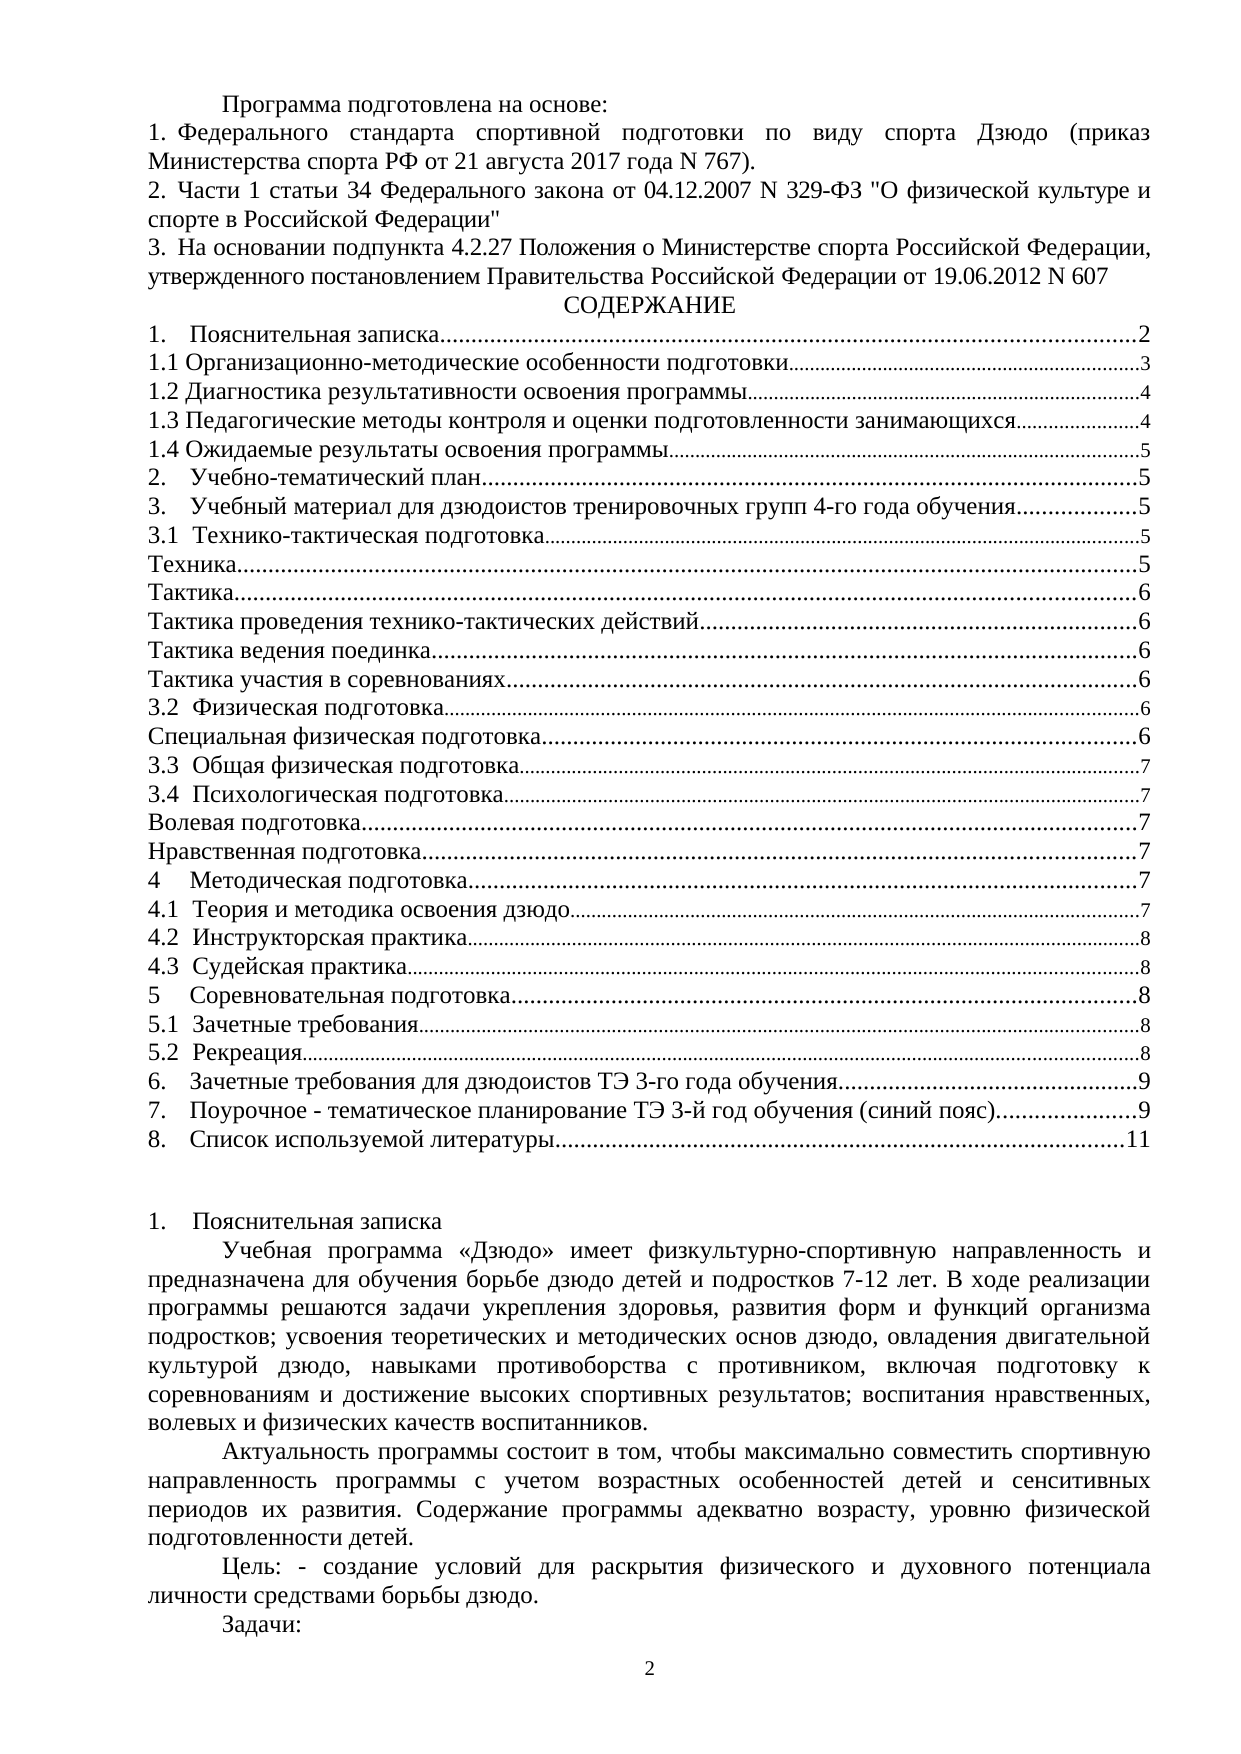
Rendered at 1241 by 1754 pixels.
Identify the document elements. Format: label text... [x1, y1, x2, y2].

list Федерального стандарта спортивной подготовки по виду спорта Дзюдо (приказ Министерства спорта РФ от 21 августа 2017 года N 767). [448, 146, 1152, 175]
text Цель: - создание условий для раскрытия физического и духовного потенциала личности средствами борьбы дзюдо. [148, 1551, 1152, 1609]
list Пояснительная записка [148, 1206, 1152, 1235]
list Федерального стандарта спортивной подготовки по виду спорта Дзюдо (приказ Министерства спорта РФ от 21 августа 2017 года N 767). [148, 117, 1152, 146]
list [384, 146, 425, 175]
list Части 1 статьи 34 Федерального закона от 04.12.2007 N 329-ФЗ "О физической культуре и спорте в Российской Федерации" [148, 175, 1152, 232]
list На основании подпункта 4.2.27 Положения о Министерстве спорта Российской Федерации, утвержденного постановлением Правительства Российской Федерации от 19.06.2012 N 607 [148, 232, 1152, 290]
text Актуальность программы состоит в том, чтобы максимально совместить спортивную направленность программы с учетом возрастных особенностей детей и сенситивных периодов их развития. Содержание программы адекватно возрасту, уровню физической подготовленности детей. [148, 1436, 1152, 1551]
text Задачи: [148, 1609, 1152, 1637]
text Учебная программа «Дзюдо» имеет физкультурно-спортивную направленность и предназначена для обучения борьбе дзюдо детей и подростков 7-12 лет. В ходе реализации программы решаются задачи укрепления здоровья, развития форм и функций организма подростков; усвоения теоретических и методических основ дзюдо, овладения двигательной культурой дзюдо, навыками противоборства с противником, включая подготовку к соревнованиям и достижение высоких спортивных результатов; воспитания нравственных, волевых и физических качеств воспитанников. [148, 1235, 1152, 1436]
text Программа подготовлена на основе: [148, 89, 1152, 117]
